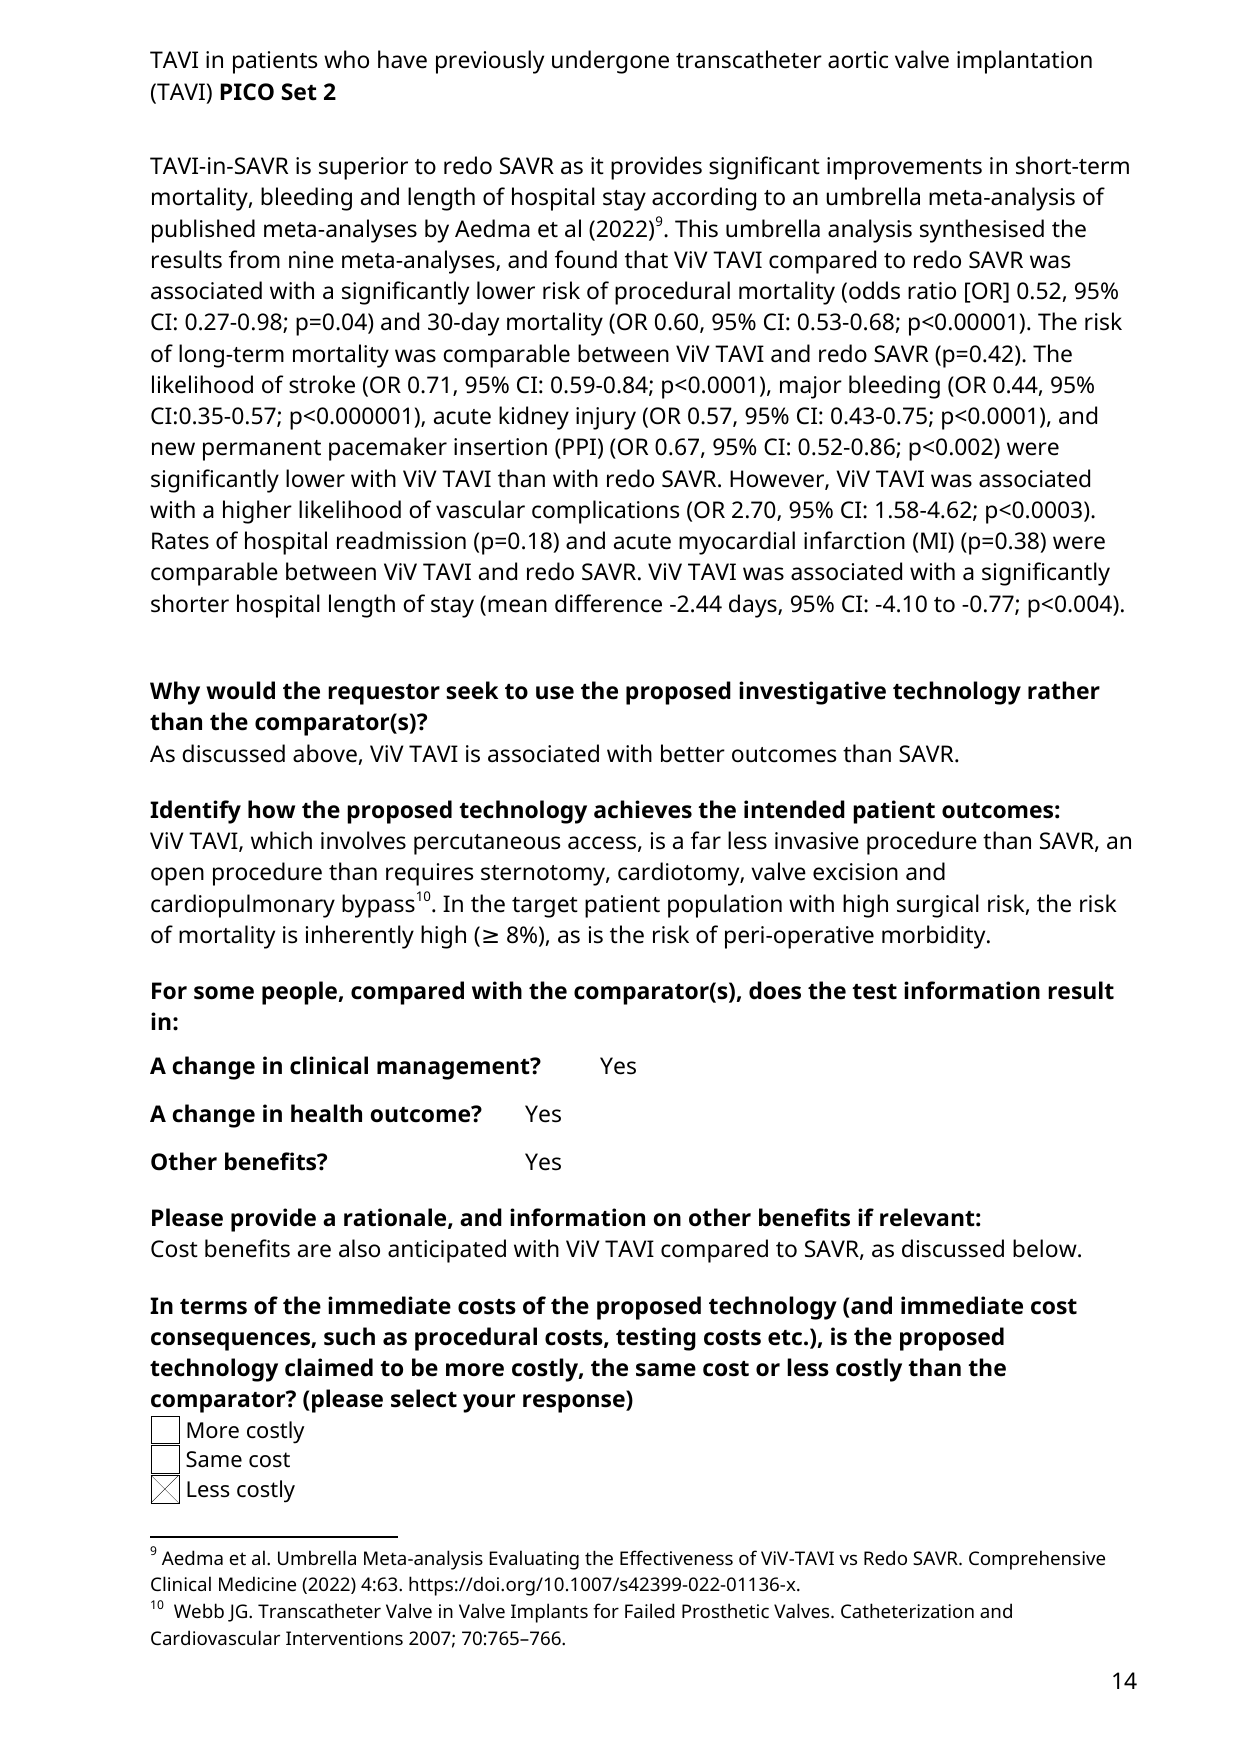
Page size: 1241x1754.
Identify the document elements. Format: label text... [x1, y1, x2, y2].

text Cost benefits are also anticipated with ViV TAVI compared to SAVR, as discussed below. [150, 1233, 1137, 1264]
subtitle In terms of the immediate costs of the proposed technology (and immediate cost consequences, such as procedural costs, testing costs etc.), is the proposed technology claimed to be more costly, the same cost or less costly than the comparator? (please select your response) [150, 1289, 1137, 1414]
subtitle Identify how the proposed technology achieves the intended patient outcomes: [150, 794, 1137, 825]
text TAVI-in-SAVR is superior to redo SAVR as it provides significant improvements in short-term mortality, bleeding and length of hospital stay according to an umbrella meta-analysis of published meta-analyses by Aedma et al (2022). This umbrella analysis synthesised the results from nine meta-analyses, and found that ViV TAVI compared to redo SAVR was associated with a significantly lower risk of procedural mortality (odds ratio [OR] 0.52, 95% CI: 0.27-0.98; p=0.04) and 30-day mortality (OR 0.60, 95% CI: 0.53-0.68; p<0.00001). The risk of long-term mortality was comparable between ViV TAVI and redo SAVR (p=0.42). The likelihood of stroke (OR 0.71, 95% CI: 0.59-0.84; p<0.0001), major bleeding (OR 0.44, 95% CI:0.35-0.57; p<0.000001), acute kidney injury (OR 0.57, 95% CI: 0.43-0.75; p<0.0001), and new permanent pacemaker insertion (PPI) (OR 0.67, 95% CI: 0.52-0.86; p<0.002) were significantly lower with ViV TAVI than with redo SAVR. However, ViV TAVI was associated with a higher likelihood of vascular complications (OR 2.70, 95% CI: 1.58-4.62; p<0.0003). Rates of hospital readmission (p=0.18) and acute myocardial infarction (MI) (p=0.38) were comparable between ViV TAVI and redo SAVR. ViV TAVI was associated with a significantly shorter hospital length of stay (mean difference -2.44 days, 95% CI: -4.10 to -0.77; p<0.004). [150, 150, 1137, 650]
text Same cost [150, 1444, 1137, 1474]
text As discussed above, ViV TAVI is associated with better outcomes than SAVR. [150, 737, 1137, 769]
subtitle For some people, compared with the comparator(s), does the test information result in: [150, 975, 1137, 1037]
text A change in clinical management? Yes [150, 1050, 1137, 1081]
text Less costly [150, 1474, 1137, 1504]
subtitle Please provide a rationale, and information on other benefits if relevant: [150, 1202, 1137, 1233]
text A change in health outcome? Yes [150, 1098, 1137, 1129]
subtitle Why would the requestor seek to use the proposed investigative technology rather than the comparator(s)? [150, 675, 1137, 737]
text ViV TAVI, which involves percutaneous access, is a far less invasive procedure than SAVR, an open procedure than requires sternotomy, cardiotomy, valve excision and cardiopulmonary bypass. In the target patient population with high surgical risk, the risk of mortality is inherently high (≥ 8%), as is the risk of peri-operative morbidity. [150, 825, 1137, 950]
text Other benefits? Yes [150, 1146, 1137, 1177]
text More costly [150, 1414, 1137, 1444]
